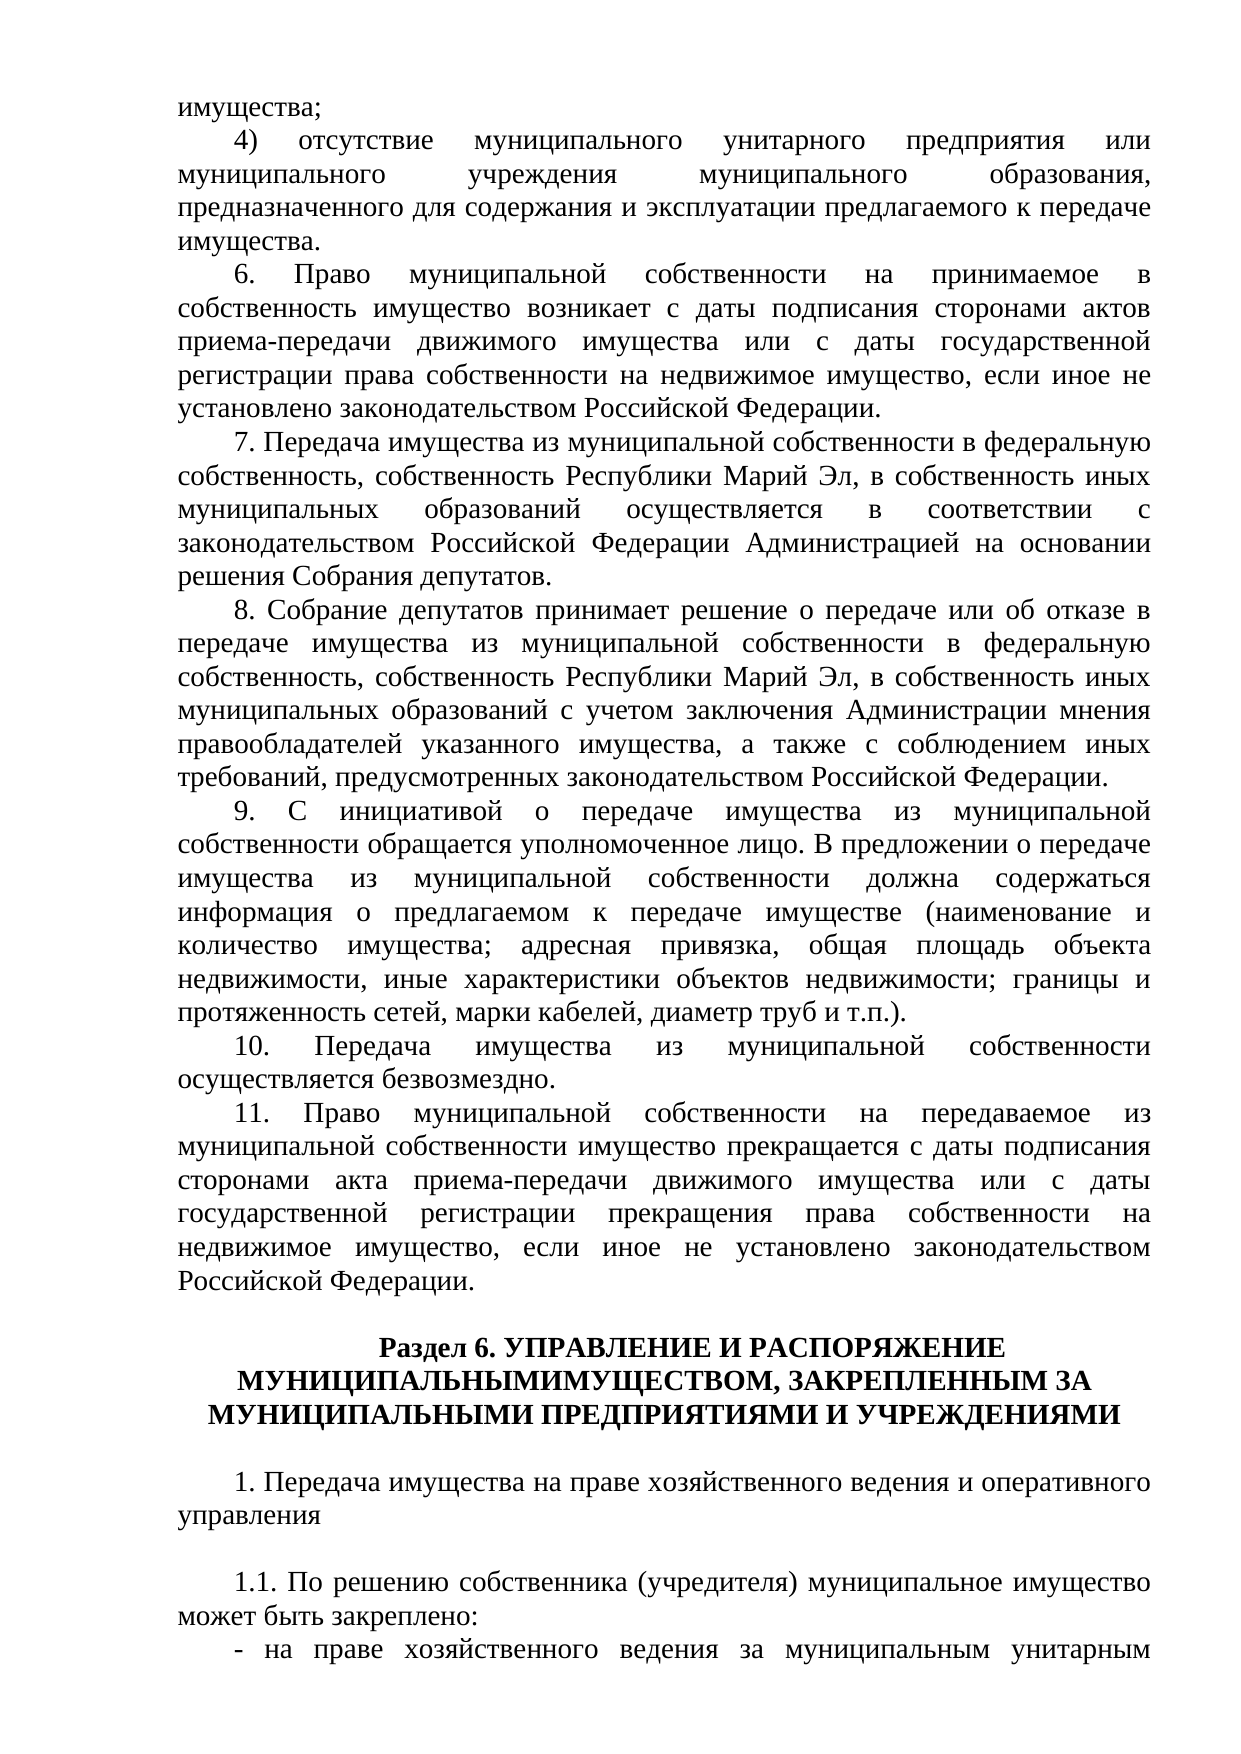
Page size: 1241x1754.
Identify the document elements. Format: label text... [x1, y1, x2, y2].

text 11. Право муниципальной собственности на передаваемое из муниципальной собственности имущество прекращается с даты подписания сторонами акта приема-передачи движимого имущества или с даты государственной регистрации прекращения права собственности на недвижимое имущество, если иное не установлено законодательством Российской Федерации. [177, 1095, 1152, 1296]
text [177, 1632, 1152, 1665]
text Раздел 6. УПРАВЛЕНИЕ И РАСПОРЯЖЕНИЕ МУНИЦИПАЛЬНЫМИМУЩЕСТВОМ, ЗАКРЕПЛЕННЫМ ЗА МУНИЦИПАЛЬНЫМИ ПРЕДПРИЯТИЯМИ И УЧРЕЖДЕНИЯМИ [177, 1330, 1152, 1430]
text 1.1. По решению собственника (учредителя) муниципальное имущество может быть закреплено: [177, 1564, 1152, 1632]
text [177, 89, 1152, 122]
text 7. Передача имущества из муниципальной собственности в федеральную собственность, собственность Республики Марий Эл, в собственность иных муниципальных образований осуществляется в соответствии с законодательством Российской Федерации Администрацией на основании решения Собрания депутатов. [177, 424, 1152, 592]
text 1. Передача имущества на праве хозяйственного ведения и оперативного управления [177, 1464, 1152, 1531]
text 10. Передача имущества из муниципальной собственности осуществляется безвозмездно. [177, 1028, 1152, 1095]
text 8. Собрание депутатов принимает решение о передаче или об отказе в передаче имущества из муниципальной собственности в федеральную собственность, собственность Республики Марий Эл, в собственность иных муниципальных образований с учетом заключения Администрации мнения правообладателей указанного имущества, а также с соблюдением иных требований, предусмотренных законодательством Российской Федерации. [177, 592, 1152, 793]
text 4) отсутствие муниципального унитарного предприятия или муниципального учреждения муниципального образования, предназначенного для содержания и эксплуатации предлагаемого к передаче имущества. [177, 122, 1152, 256]
text 9. С инициативой о передаче имущества из муниципальной собственности обращается уполномоченное лицо. В предложении о передаче имущества из муниципальной собственности должна содержаться информация о предлагаемом к передаче имуществе (наименование и количество имущества; адресная привязка, общая площадь объекта недвижимости, иные характеристики объектов недвижимости; границы и протяженность сетей, марки кабелей, диаметр труб и т.п.). [177, 793, 1152, 1028]
text 6. Право муниципальной собственности на принимаемое в собственность имущество возникает с даты подписания сторонами актов приема-передачи движимого имущества или с даты государственной регистрации права собственности на недвижимое имущество, если иное не установлено законодательством Российской Федерации. [177, 256, 1152, 424]
